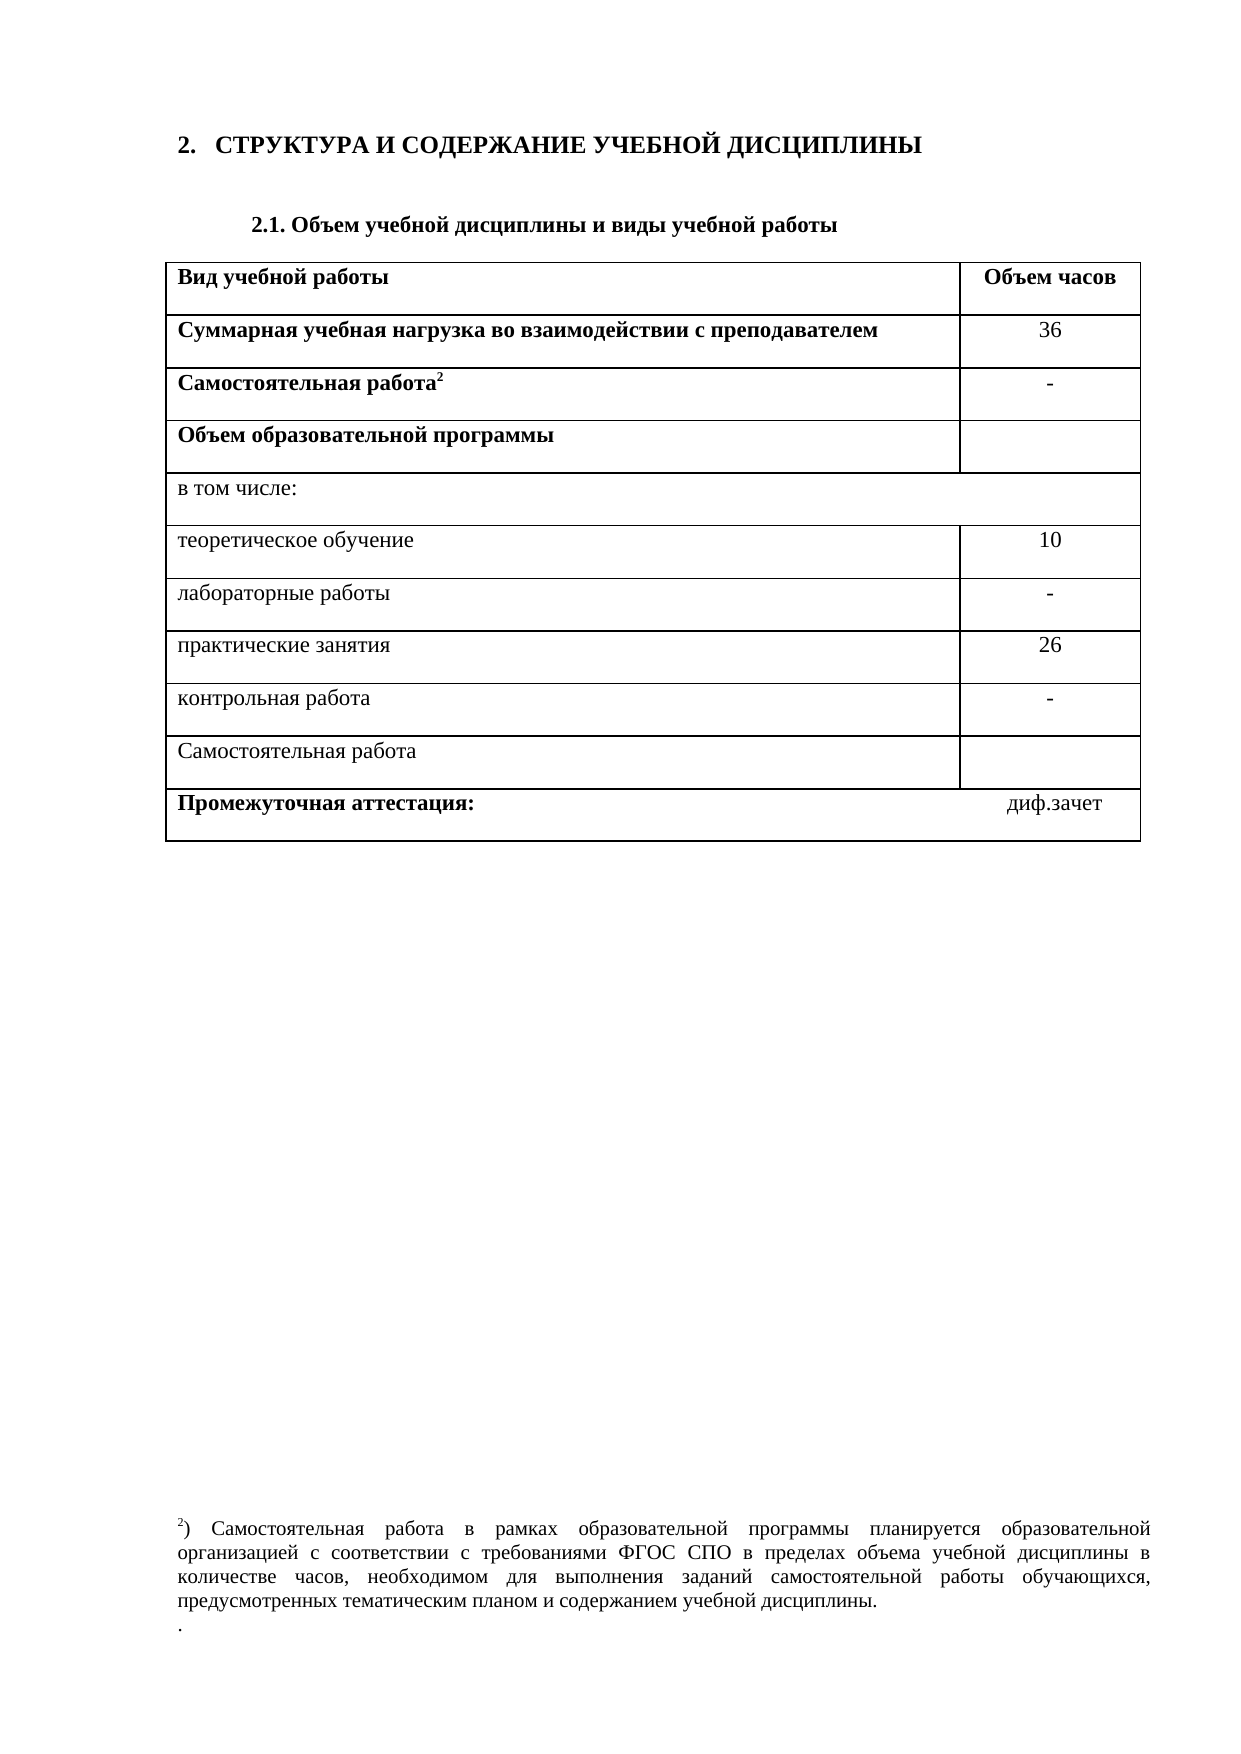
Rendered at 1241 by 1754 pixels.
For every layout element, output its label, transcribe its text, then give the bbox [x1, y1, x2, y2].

table_cell [961, 737, 1140, 788]
text 2.1. Объем учебной дисциплины и виды учебной работы [177, 211, 1152, 237]
table_cell контрольная работа [167, 684, 959, 735]
table_cell Самостоятельная работа [167, 369, 959, 419]
table_header Вид учебной работы [167, 263, 959, 314]
table_cell - [961, 684, 1140, 735]
table_cell практические занятия [167, 632, 959, 683]
table_cell в том числе: [167, 474, 1140, 525]
table_cell Объем образовательной программы [167, 421, 959, 472]
table_header Объем часов [961, 263, 1140, 314]
table_cell лабораторные работы [167, 579, 959, 630]
table_cell - [961, 579, 1140, 630]
table_cell Промежуточная аттестация: диф.зачет [167, 790, 1140, 840]
table_cell Самостоятельная работа [167, 737, 959, 788]
table_cell 26 [961, 632, 1140, 683]
table_cell 36 [961, 316, 1140, 367]
table_cell теоретическое обучение [167, 526, 959, 577]
list СТРУКТУРА И СОДЕРЖАНИЕ УЧЕБНОЙ ДИСЦИПЛИНЫ [177, 131, 1152, 159]
table_cell - [961, 369, 1140, 419]
table_cell Суммарная учебная нагрузка во взаимодействии с преподавателем [167, 316, 959, 367]
table_cell [961, 421, 1140, 472]
table_cell 10 [961, 526, 1140, 577]
